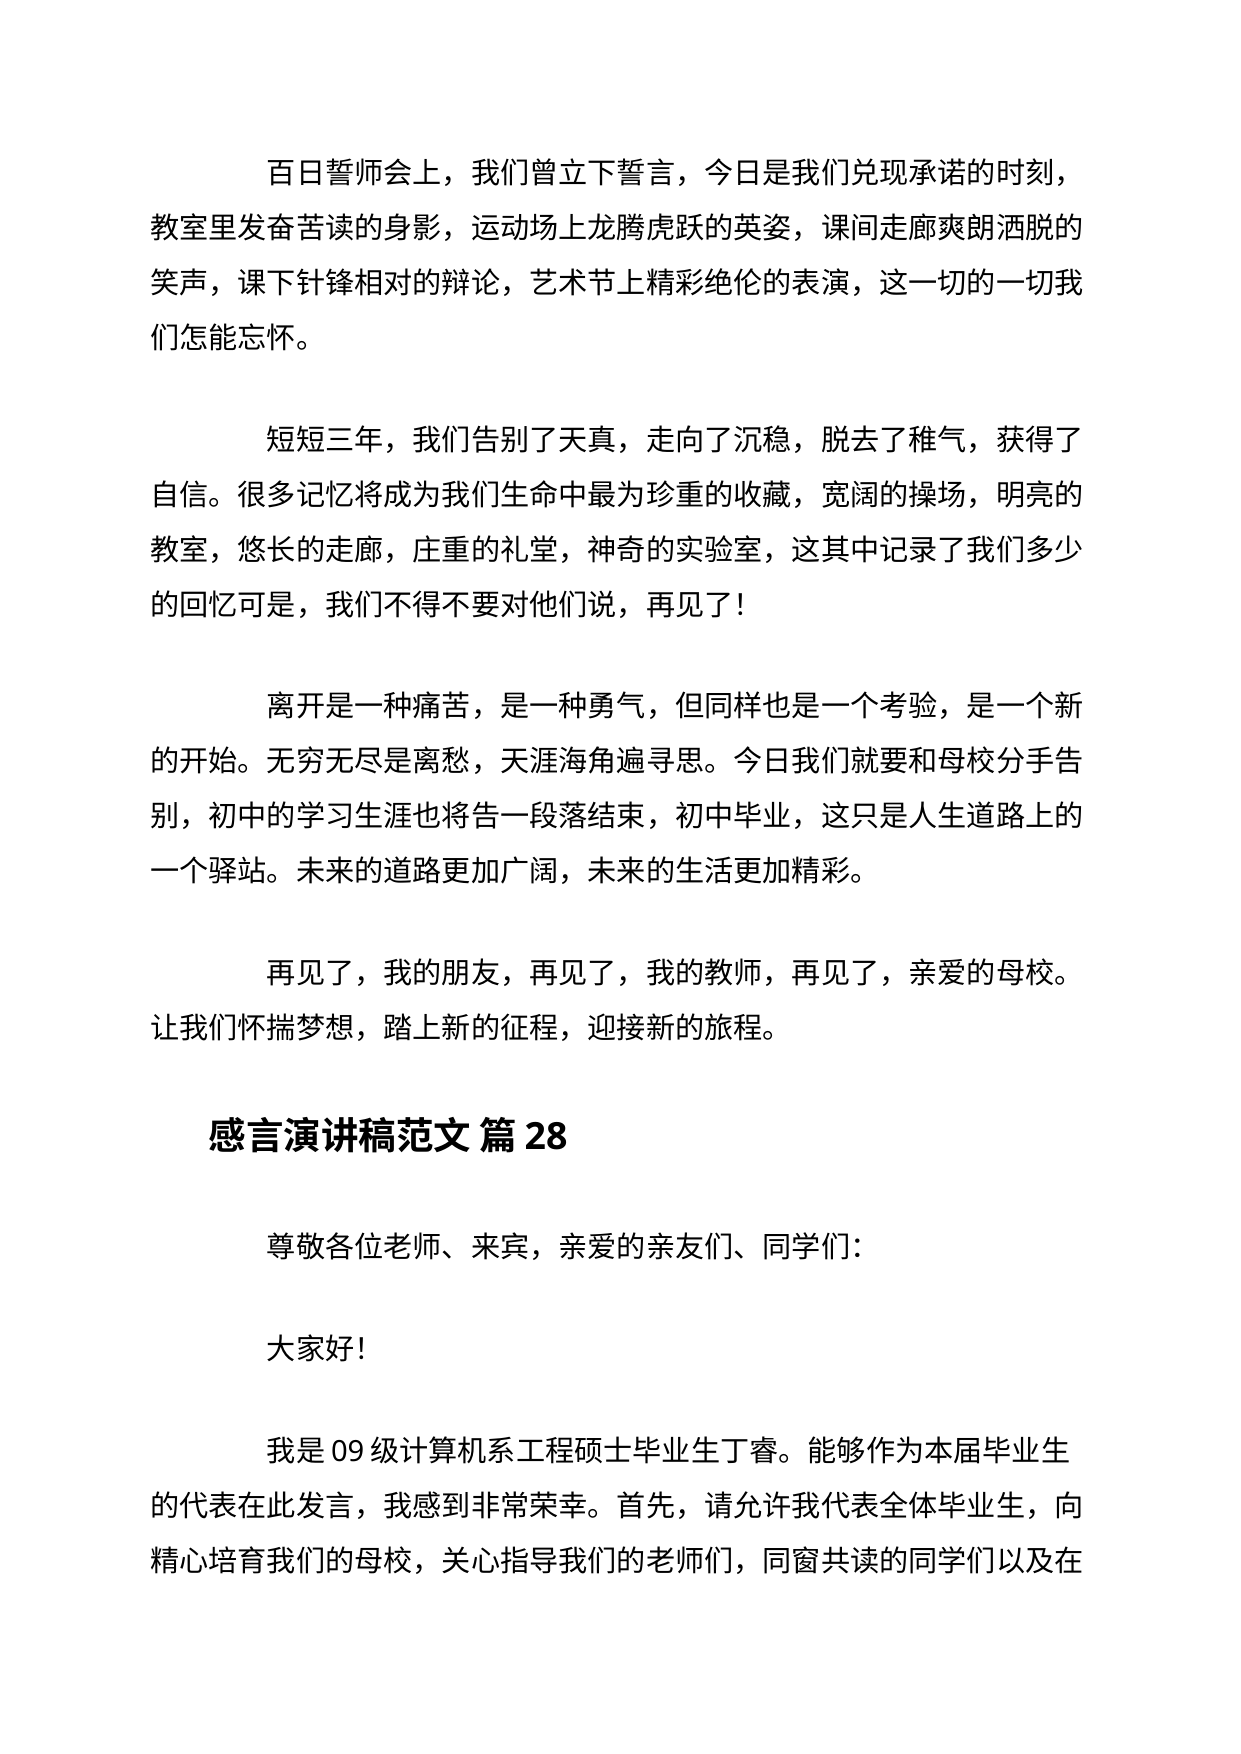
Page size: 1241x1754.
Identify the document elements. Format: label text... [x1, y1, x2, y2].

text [150, 1427, 1090, 1579]
text 大家好！ [150, 1325, 1090, 1368]
text 离开是一种痛苦，是一种勇气，但同样也是一个考验，是一个新的开始。无穷无尽是离愁，天涯海角遍寻思。今日我们就要和母校分手告别，初中的学习生涯也将告一段落结束，初中毕业，这只是人生道路上的一个驿站。未来的道路更加广阔，未来的生活更加精彩。 [150, 683, 1090, 890]
text 尊敬各位老师、来宾，亲爱的亲友们、同学们： [150, 1224, 1090, 1266]
text 感言演讲稿范文 篇28 [150, 1106, 1090, 1161]
text 百日誓师会上，我们曾立下誓言，今日是我们兑现承诺的时刻，教室里发奋苦读的身影，运动场上龙腾虎跃的英姿，课间走廊爽朗洒脱的笑声，课下针锋相对的辩论，艺术节上精彩绝伦的表演，这一切的一切我们怎能忘怀。 [150, 150, 1090, 357]
text 短短三年，我们告别了天真，走向了沉稳，脱去了稚气，获得了自信。很多记忆将成为我们生命中最为珍重的收藏，宽阔的操场，明亮的教室，悠长的走廊，庄重的礼堂，神奇的实验室，这其中记录了我们多少的回忆可是，我们不得不要对他们说，再见了！ [150, 416, 1090, 623]
text 再见了，我的朋友，再见了，我的教师，再见了，亲爱的母校。让我们怀揣梦想，踏上新的征程，迎接新的旅程。 [150, 949, 1090, 1047]
